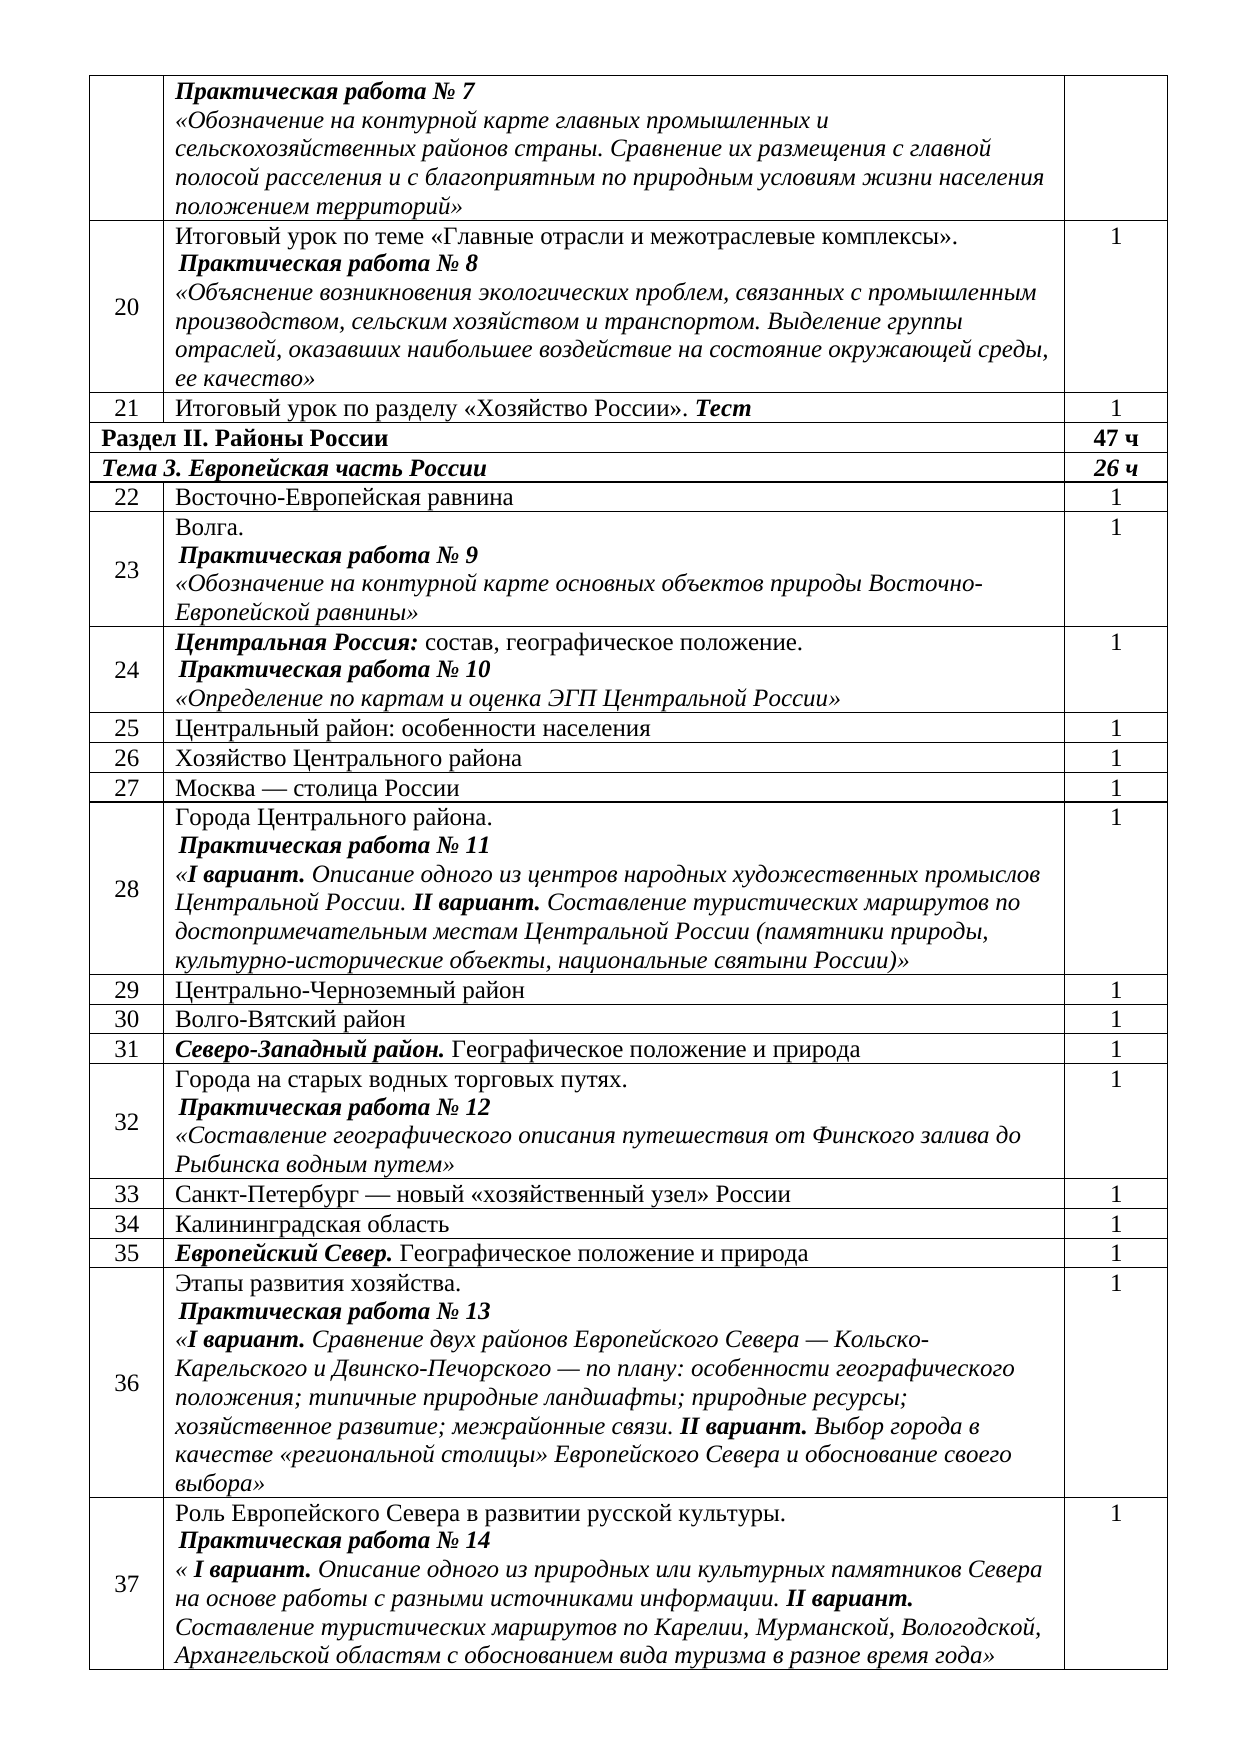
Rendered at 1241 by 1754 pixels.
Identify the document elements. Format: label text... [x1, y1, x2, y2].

table_cell Итоговый урок по разделу «Хозяйство России». Тест [164, 393, 1064, 422]
table_cell 28 [90, 803, 163, 974]
table_cell 1 [1065, 773, 1167, 801]
table_cell 1 [1065, 803, 1167, 974]
table_cell 1 [1065, 1005, 1167, 1033]
table_cell 23 [90, 512, 163, 626]
table_cell Раздел II. Районы России [90, 423, 1064, 452]
table_cell 30 [90, 1005, 163, 1033]
table_cell Европейский Север. Географическое положение и природа [164, 1239, 1064, 1267]
table_cell 1 [1065, 1064, 1167, 1178]
table_cell 33 [90, 1179, 163, 1208]
table_cell 1 [1065, 743, 1167, 772]
table_cell Калининградская область [164, 1209, 1064, 1237]
table_cell 1 [1065, 483, 1167, 511]
table_cell 1 [1065, 975, 1167, 1003]
table_cell 26 ч [1065, 453, 1167, 481]
table_cell 1 [1065, 1179, 1167, 1208]
table_cell 1 [1065, 1498, 1167, 1669]
table_cell Центрально-Черноземный район [164, 975, 1064, 1003]
table_cell Этапы развития хозяйства. Практическая работа № 13 «I вариант. Сравнение двух районов Европейского Севера — Кольско-Карельского и Двинско-Печорского — по плану: особенности географического положения; типичные природные ландшафты; природные ресурсы; хозяйственное развитие; межрайонные связи. II вариант. Выбор города в качестве «региональной столицы» Европейского Севера и обоснование своего выбора» [164, 1268, 1064, 1497]
table_cell Города Центрального района. Практическая работа № 11 «I вариант. Описание одного из центров народных художественных промыслов Центральной России. II вариант. Составление туристических маршрутов по достопримечательным местам Центральной России (памятники природы, культурно-исторические объекты, национальные святыни России)» [164, 803, 1064, 974]
table_cell 1 [1065, 1268, 1167, 1497]
table_cell Итоговый урок по теме «Главные отрасли и межотраслевые комплексы». Практическая работа № 8 «Объяснение возникновения экологических проблем, связанных с промышленным производством, сельским хозяйством и транспортом. Выделение группы отраслей, оказавших наибольшее воздействие на состояние окружающей среды, ее качество» [164, 221, 1064, 392]
table_cell Центральный район: особенности населения [164, 713, 1064, 742]
table_cell 37 [90, 1498, 163, 1669]
table_cell Роль Европейского Севера в развитии русской культуры. Практическая работа № 14 « I вариант. Описание одного из природных или культурных памятников Севера на основе работы с разными источниками информации. II вариант. Составление туристических маршрутов по Карелии, Мурманской, Вологодской, Архангельской областям с обоснованием вида туризма в разное время года» [164, 1498, 1064, 1669]
table_cell 1 [1065, 393, 1167, 422]
table_cell 36 [90, 1268, 163, 1497]
table_cell Волга. Практическая работа № 9 «Обозначение на контурной карте основных объектов природы Восточно-Европейской равнины» [164, 512, 1064, 626]
table_cell Восточно-Европейская равнина [164, 483, 1064, 511]
table_cell 21 [90, 393, 163, 422]
table_cell Северо-Западный район. Географическое положение и природа [164, 1034, 1064, 1063]
table_cell 1 [1065, 76, 1167, 220]
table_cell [164, 76, 1064, 220]
table_cell 1 [1065, 221, 1167, 392]
table_cell 1 [1065, 713, 1167, 742]
table_cell 19 [90, 76, 163, 220]
table_cell 26 [90, 743, 163, 772]
table_cell 1 [1065, 1209, 1167, 1237]
table_cell Центральная Россия: состав, географическое положение. Практическая работа № 10 «Определение по картам и оценка ЭГП Центральной России» [164, 627, 1064, 712]
table_cell 31 [90, 1034, 163, 1063]
table_cell 27 [90, 773, 163, 801]
table_cell Хозяйство Центрального района [164, 743, 1064, 772]
table_cell Города на старых водных торговых путях. Практическая работа № 12 «Составление географического описания путешествия от Финского залива до Рыбинска водным путем» [164, 1064, 1064, 1178]
table_cell 1 [1065, 512, 1167, 626]
table_cell 20 [90, 221, 163, 392]
table_cell 25 [90, 713, 163, 742]
table_cell Волго-Вятский район [164, 1005, 1064, 1033]
table_cell 47 ч [1065, 423, 1167, 452]
table_cell 1 [1065, 627, 1167, 712]
table_cell 1 [1065, 1239, 1167, 1267]
table_cell 35 [90, 1239, 163, 1267]
table_cell 34 [90, 1209, 163, 1237]
table_cell 32 [90, 1064, 163, 1178]
table_cell Санкт-Петербург — новый «хозяйственный узел» России [164, 1179, 1064, 1208]
table_cell 1 [1065, 1034, 1167, 1063]
table_cell Тема 3. Европейская часть России [90, 453, 1064, 481]
table_cell Москва — столица России [164, 773, 1064, 801]
table_cell 29 [90, 975, 163, 1003]
table_cell 22 [90, 483, 163, 511]
table_cell 24 [90, 627, 163, 712]
